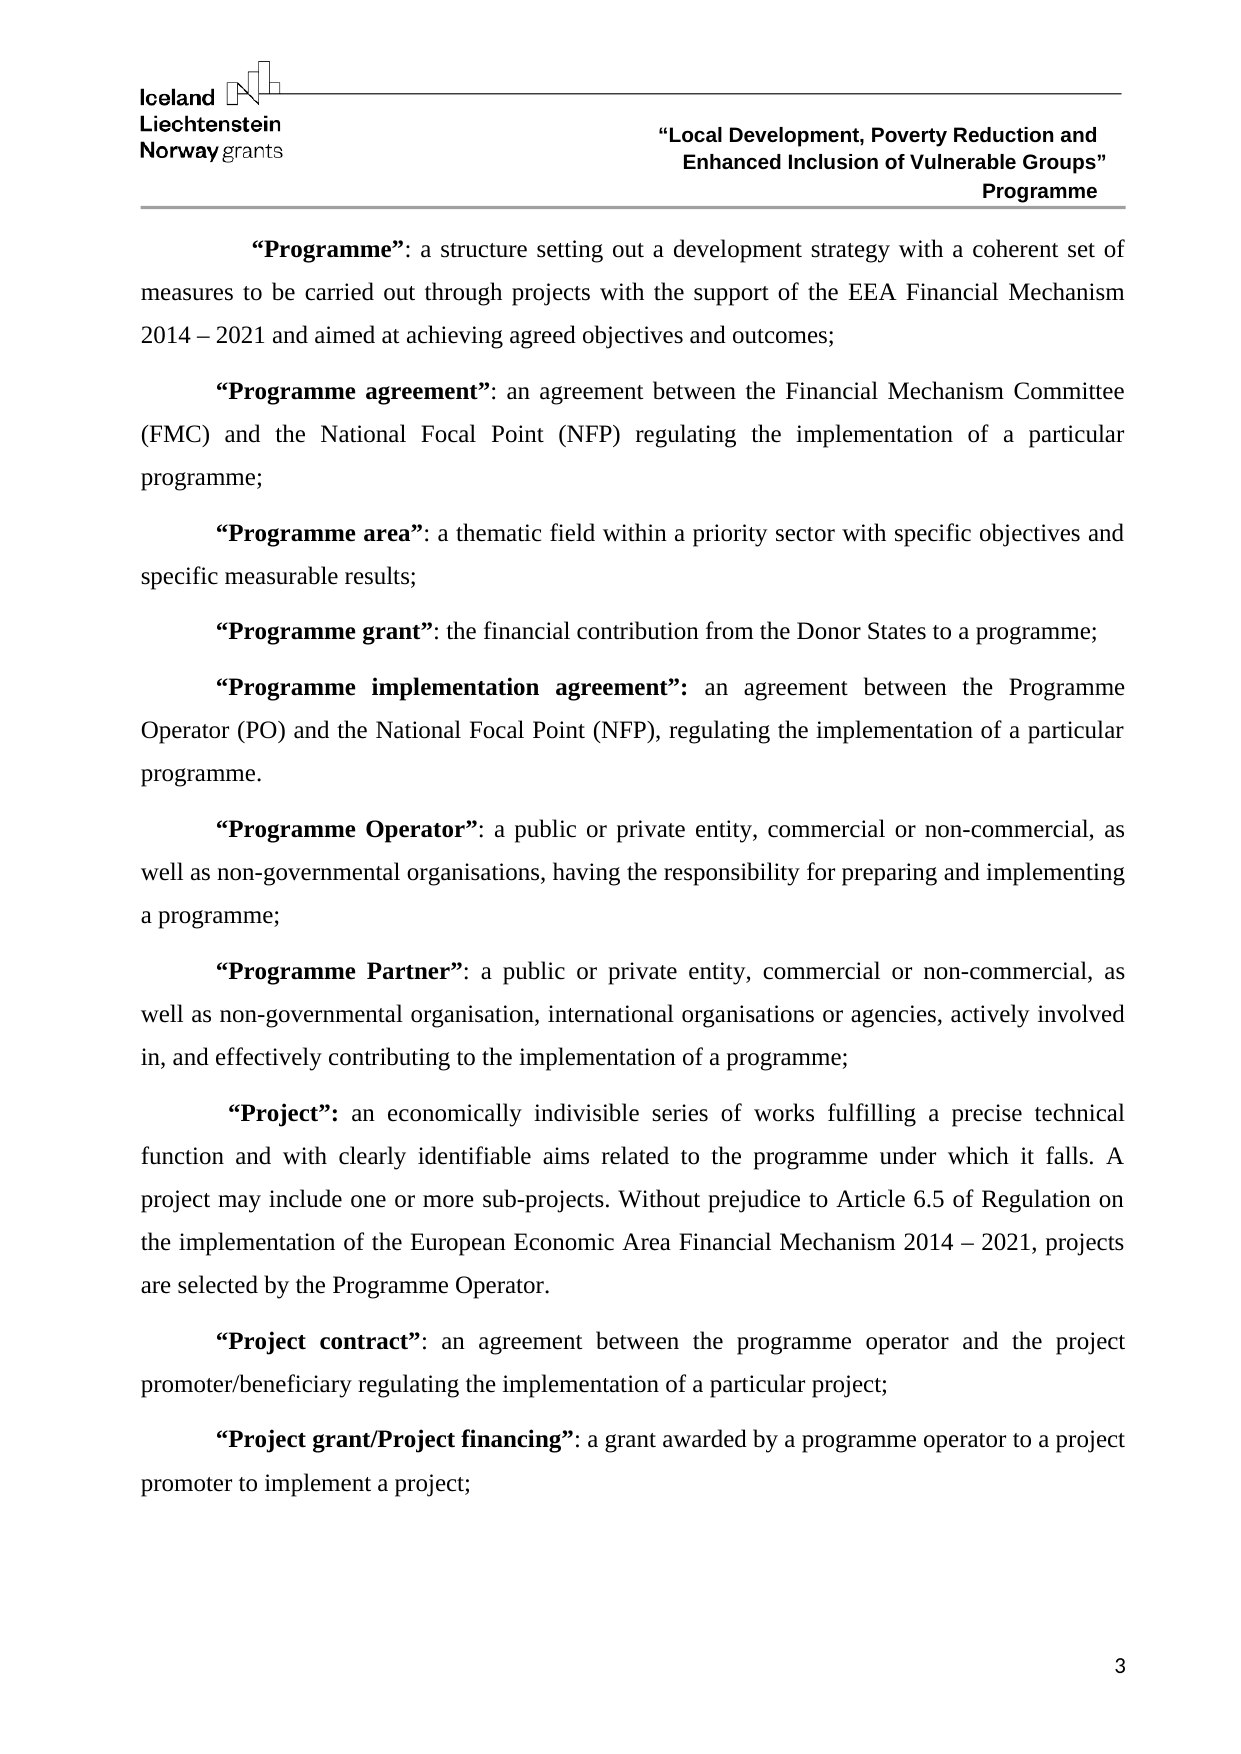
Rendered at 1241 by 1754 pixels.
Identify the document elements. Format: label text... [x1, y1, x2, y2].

picture [139, 61, 1122, 163]
text “Programme agreement”: an agreement between the Financial Mechanism Committee (FMC) and the National Focal Point (NFP) regulating the implementation of a particular programme; [141, 376, 1126, 491]
text “Programme Operator”: a public or private entity, commercial or non-commercial, as well as non-governmental organisations, having the responsibility for preparing and implementing a programme; [141, 814, 1126, 929]
text “Programme area”: a thematic field within a priority sector with specific objectives and specific measurable results; [141, 518, 1126, 589]
text “Programme implementation agreement”: an agreement between the Programme Operator (PO) and the National Focal Point (NFP), regulating the implementation of a particular programme. [141, 672, 1126, 787]
text “Programme”: a structure setting out a development strategy with a coherent set of measures to be carried out through projects with the support of the EEA Financial Mechanism 2014 – 2021 and aimed at achieving agreed objectives and outcomes; [141, 234, 1126, 349]
text “Programme grant”: the financial contribution from the Donor States to a programme; [141, 616, 1126, 645]
text “Project”: an economically indivisible series of works fulfilling a precise technical function and with clearly identifiable aims related to the programme under which it falls. A project may include one or more sub-projects. Without prejudice to Article 6.5 of Regulation on the implementation of the European Economic Area Financial Mechanism 2014 – 2021, projects are selected by the Programme Operator. [141, 1098, 1126, 1299]
text “Programme Partner”: a public or private entity, commercial or non-commercial, as well as non-governmental organisation, international organisations or agencies, actively involved in, and effectively contributing to the implementation of a programme; [141, 956, 1126, 1071]
text “Project grant/Project financing”: a grant awarded by a programme operator to a project promoter to implement a project; [141, 1424, 1126, 1496]
text “Project contract”: an agreement between the programme operator and the project promoter/beneficiary regulating the implementation of a particular project; [141, 1326, 1126, 1398]
